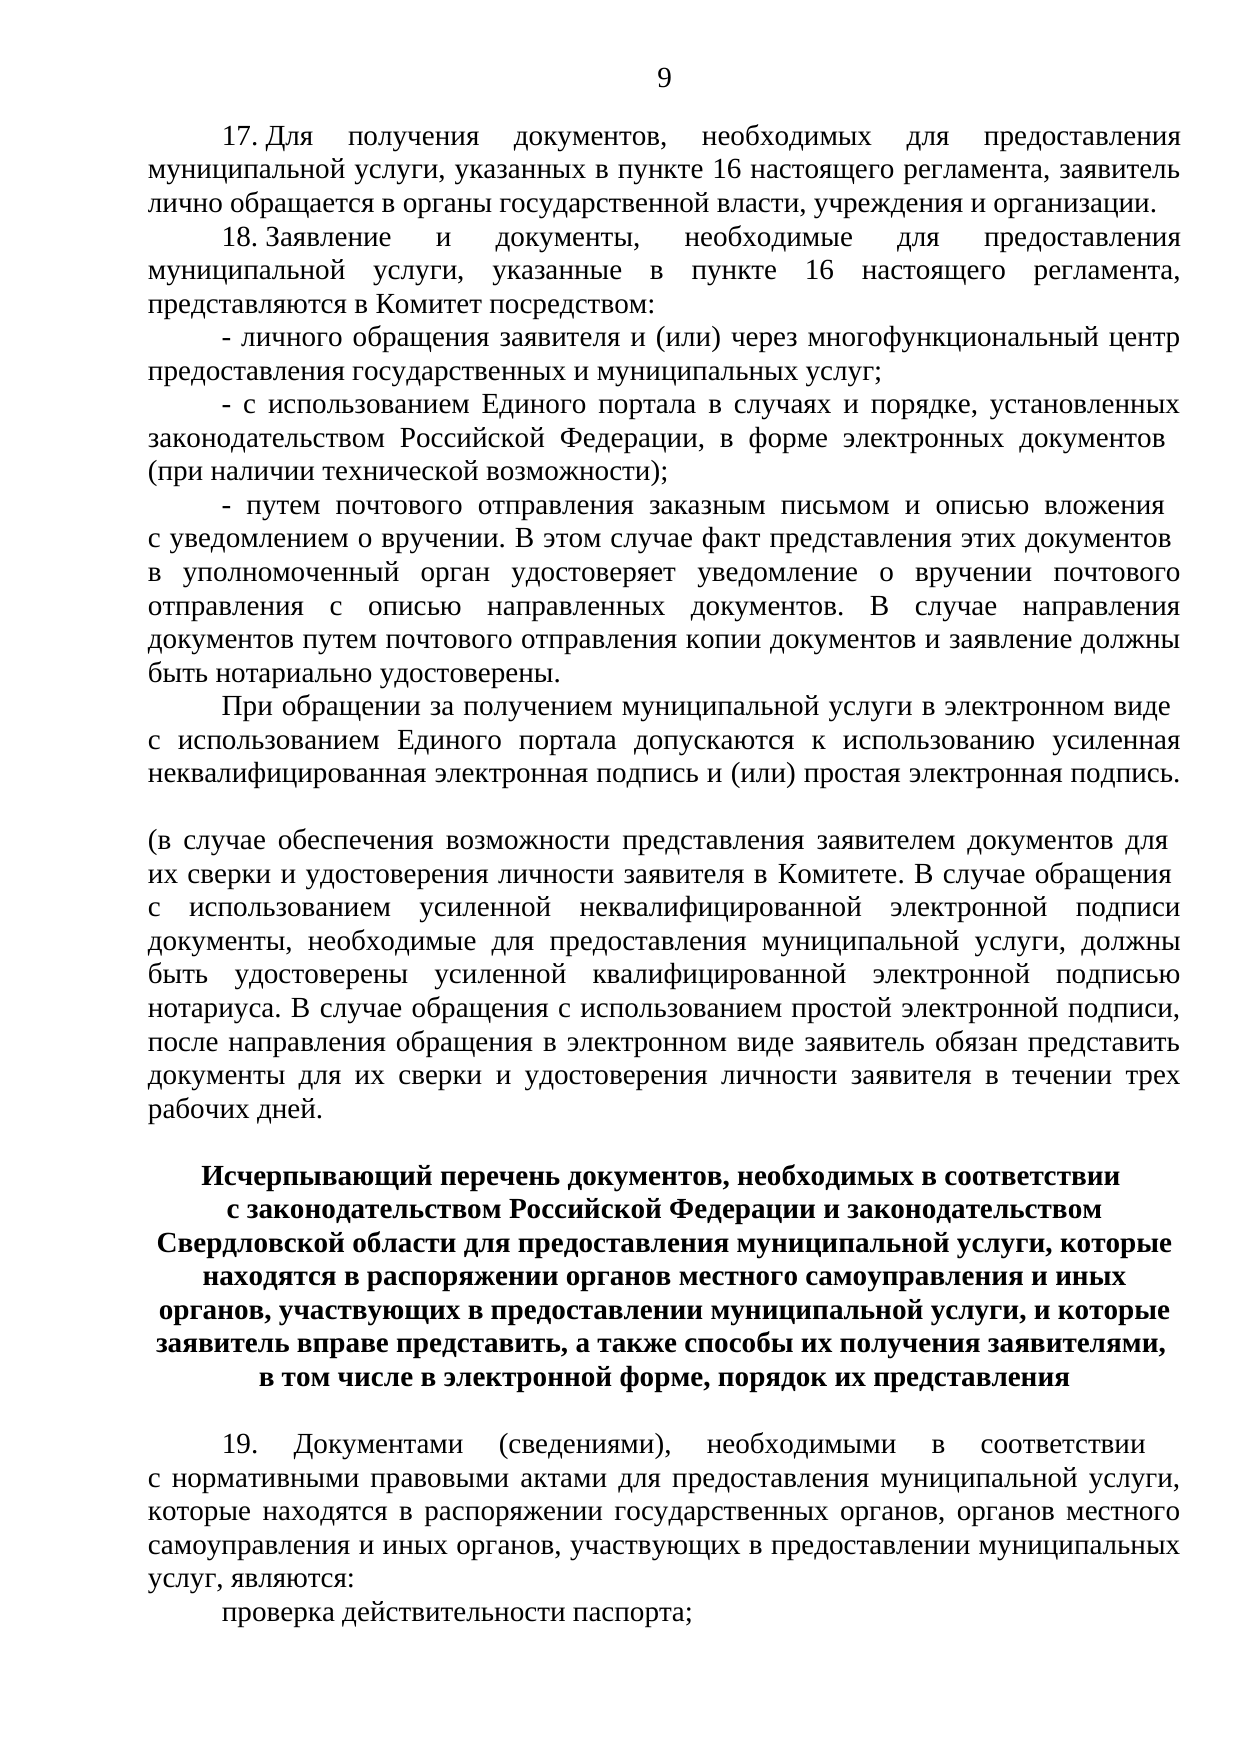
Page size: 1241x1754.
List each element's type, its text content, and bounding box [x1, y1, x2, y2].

text - путем почтового отправления заказным письмом и описью вложения с уведомлением о вручении. В этом случае факт представления этих документов в уполномоченный орган удостоверяет уведомление о вручении почтового отправления с описью направленных документов. В случае направления документов путем почтового отправления копии документов и заявление должны быть нотариально удостоверены. [148, 487, 1181, 688]
text - с использованием Единого портала в случаях и порядке, установленных законодательством Российской Федерации, в форме электронных документов (при наличии технической возможности); [148, 386, 1181, 487]
text При обращении за получением муниципальной услуги в электронном виде с использованием Единого портала допускаются к использованию усиленная неквалифицированная электронная подпись и (или) простая электронная подпись. (в случае обеспечения возможности представления заявителем документов для их сверки и удостоверения личности заявителя в Комитете. В случае обращения с использованием усиленной неквалифицированной электронной подписи документы, необходимые для предоставления муниципальной услуги, должны быть удостоверены усиленной квалифицированной электронной подписью нотариуса. В случае обращения с использованием простой электронной подписи, после направления обращения в электронном виде заявитель обязан представить документы для их сверки и удостоверения личности заявителя в течении трех рабочих дней. [148, 688, 1181, 1124]
text 17. Для получения документов, необходимых для предоставления муниципальной услуги, указанных в пункте 16 настоящего регламента, заявитель лично обращается в органы государственной власти, учреждения и организации. [148, 118, 1181, 219]
text 19. Документами (сведениями), необходимыми в соответствии с нормативными правовыми актами для предоставления муниципальной услуги, которые находятся в распоряжении государственных органов, органов местного самоуправления и иных органов, участвующих в предоставлении муниципальных услуг, являются: [148, 1426, 1181, 1594]
text - личного обращения заявителя и (или) через многофункциональный центр предоставления государственных и муниципальных услуг; [148, 319, 1181, 386]
text Исчерпывающий перечень документов, необходимых в соответствии с законодательством Российской Федерации и законодательством Свердловской области для предоставления муниципальной услуги, которые находятся в распоряжении органов местного самоуправления и иных органов, участвующих в предоставлении муниципальной услуги, и которые заявитель вправе представить, а также способы их получения заявителями, в том числе в электронной форме, порядок их представления [148, 1158, 1181, 1393]
text 18. Заявление и документы, необходимые для предоставления муниципальной услуги, указанные в пункте 16 настоящего регламента, представляются в Комитет посредством: [148, 219, 1181, 319]
text проверка действительности паспорта; [148, 1594, 1181, 1627]
